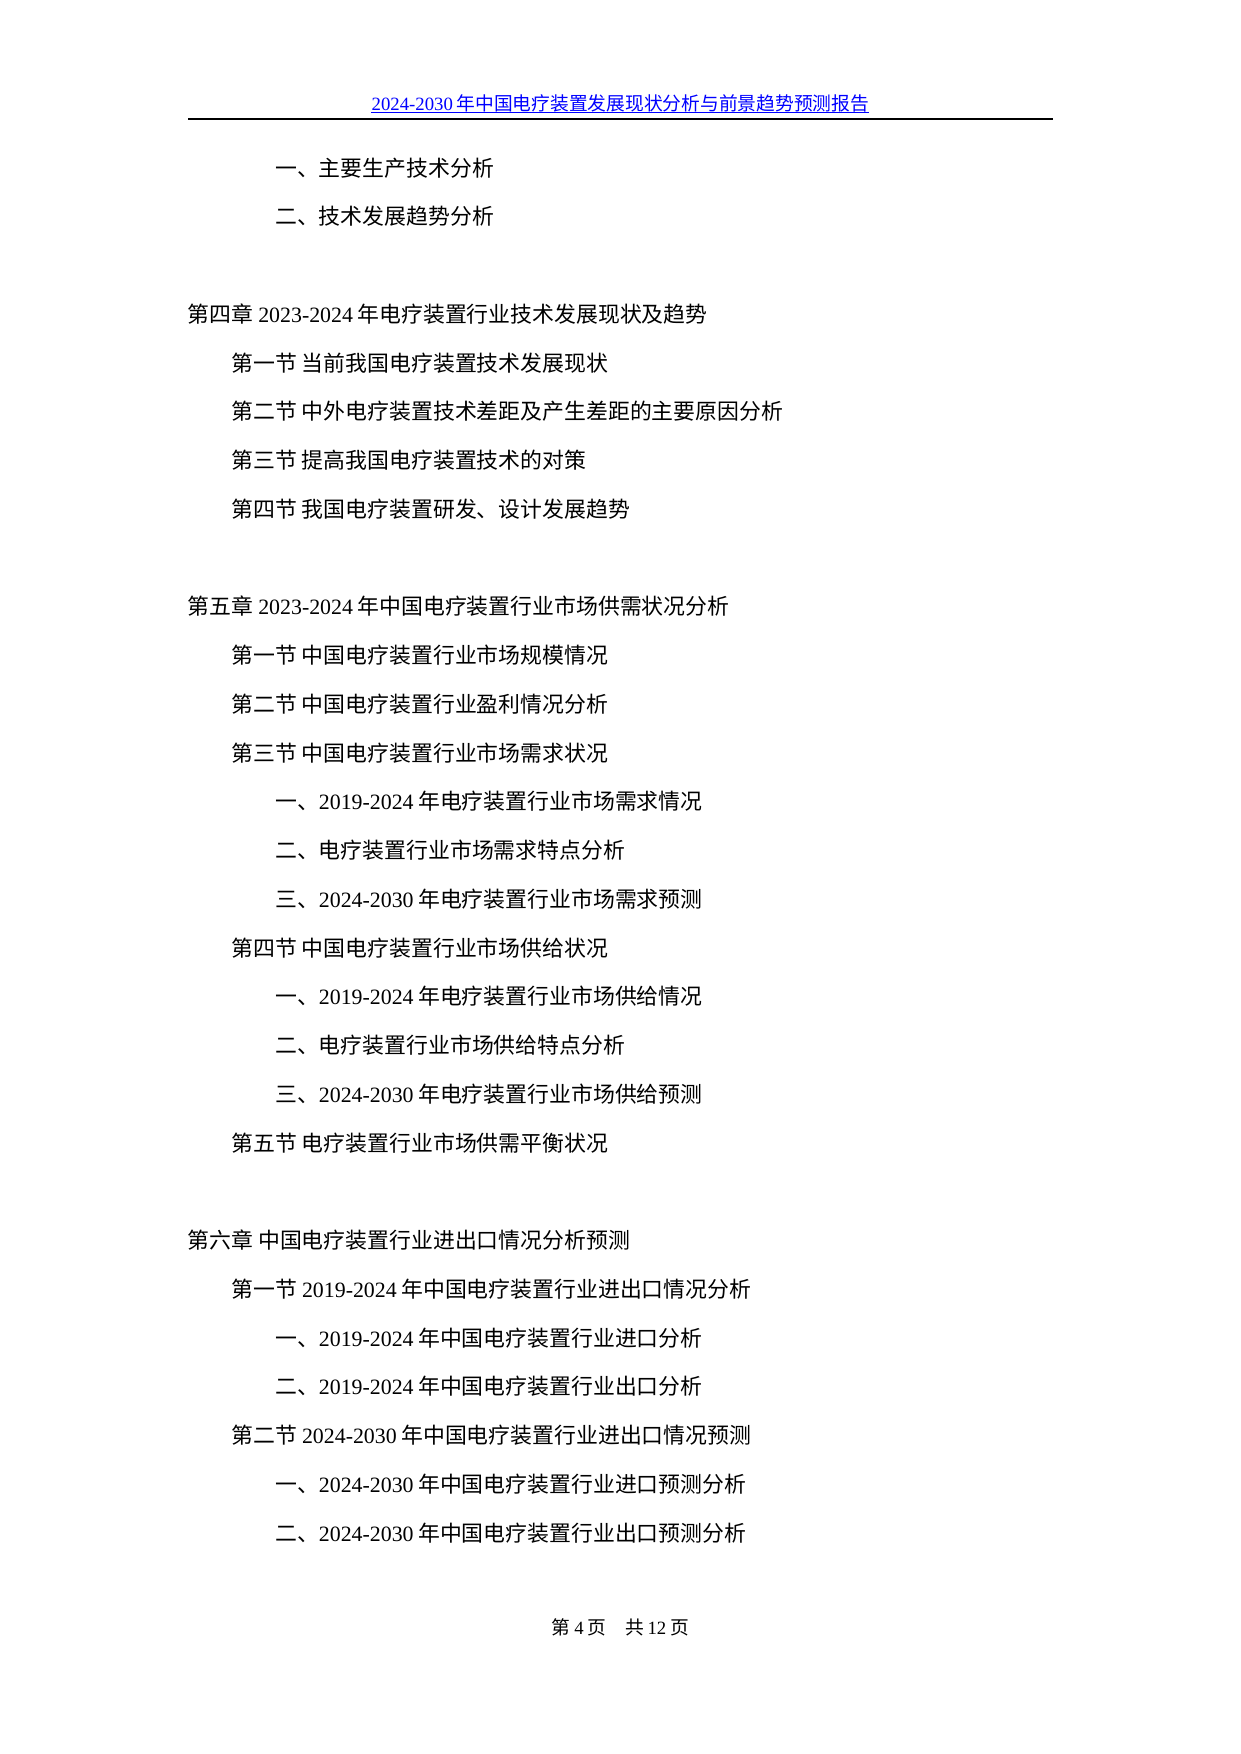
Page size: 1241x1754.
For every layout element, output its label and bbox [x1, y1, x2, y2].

text [187, 150, 1053, 1548]
